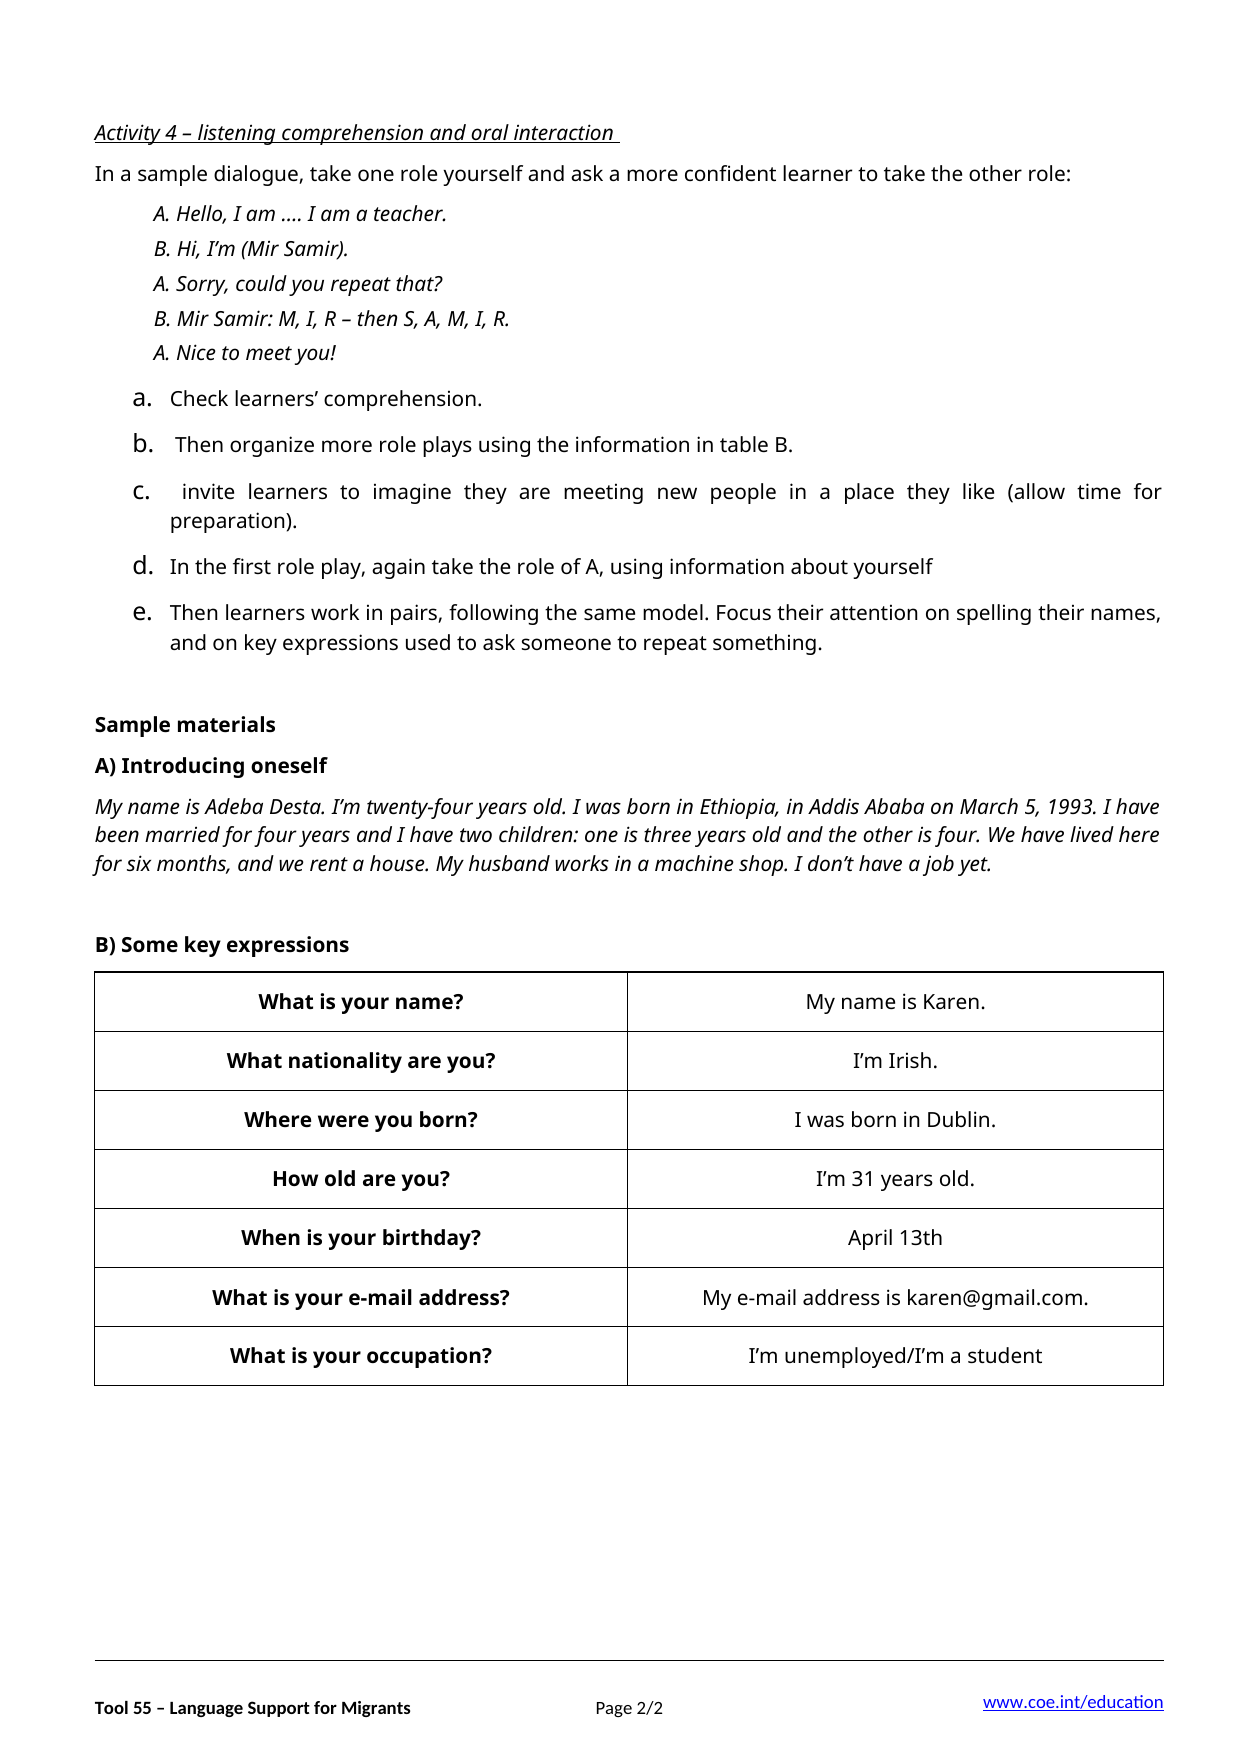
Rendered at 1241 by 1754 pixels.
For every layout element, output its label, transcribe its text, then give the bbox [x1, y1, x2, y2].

list In the first role play, again take the role of A, using information about yourself [132, 547, 1163, 581]
text A. Nice to meet you! [153, 338, 1163, 367]
table_cell I was born in Dublin. [628, 1091, 1163, 1149]
text B. Hi, I’m (Mir Samir). [153, 234, 1163, 263]
table_cell I’m 31 years old. [628, 1150, 1163, 1208]
table_header My name is Karen. [628, 973, 1163, 1031]
table_cell What nationality are you? [95, 1032, 627, 1089]
table_cell When is your birthday? [95, 1209, 627, 1267]
text A. Sorry, could you repeat that? [153, 269, 1163, 297]
list Then organize more role plays using the information in table B. [132, 426, 1163, 460]
text In a sample dialogue, take one role yourself and ask a more confident learner to take the other role: [94, 159, 1163, 187]
list Check learners’ comprehension. [132, 379, 1163, 413]
text B) Some key expressions [94, 931, 1163, 959]
text B. Mir Samir: M, I, R – then S, A, M, I, R. [153, 304, 1163, 332]
list invite learners to imagine they are meeting new people in a place they like (allow time for preparation). [132, 472, 1163, 535]
text Activity 4 – listening comprehension and oral interaction [94, 118, 1163, 146]
table_cell What is your occupation? [95, 1327, 627, 1385]
text A) Introducing oneself [94, 751, 1163, 779]
table_cell How old are you? [95, 1150, 627, 1208]
table_cell April 13th [628, 1209, 1163, 1267]
text Sample materials [94, 710, 1163, 738]
text A. Hello, I am …. I am a teacher. [153, 199, 1163, 228]
table_cell My e-mail address is karen@gmail.com. [628, 1268, 1163, 1326]
table_header What is your name? [95, 973, 627, 1031]
text My name is Adeba Desta. I’m twenty-four years old. I was born in Ethiopia, in Addis Ababa on March 5, 1993. I have been married for four years and I have two children: one is three years old and the other is four. We have lived here for six months, and we rent a house. My husband works in a machine shop. I don’t have a job yet. [94, 792, 1163, 877]
list Then learners work in pairs, following the same model. Focus their attention on spelling their names, and on key expressions used to ask someone to repeat something. [132, 594, 1163, 656]
table_cell Where were you born? [95, 1091, 627, 1149]
table_cell What is your e-mail address? [95, 1268, 627, 1326]
table_cell I’m Irish. [628, 1032, 1163, 1089]
table_cell I’m unemployed/I’m a student [628, 1327, 1163, 1385]
